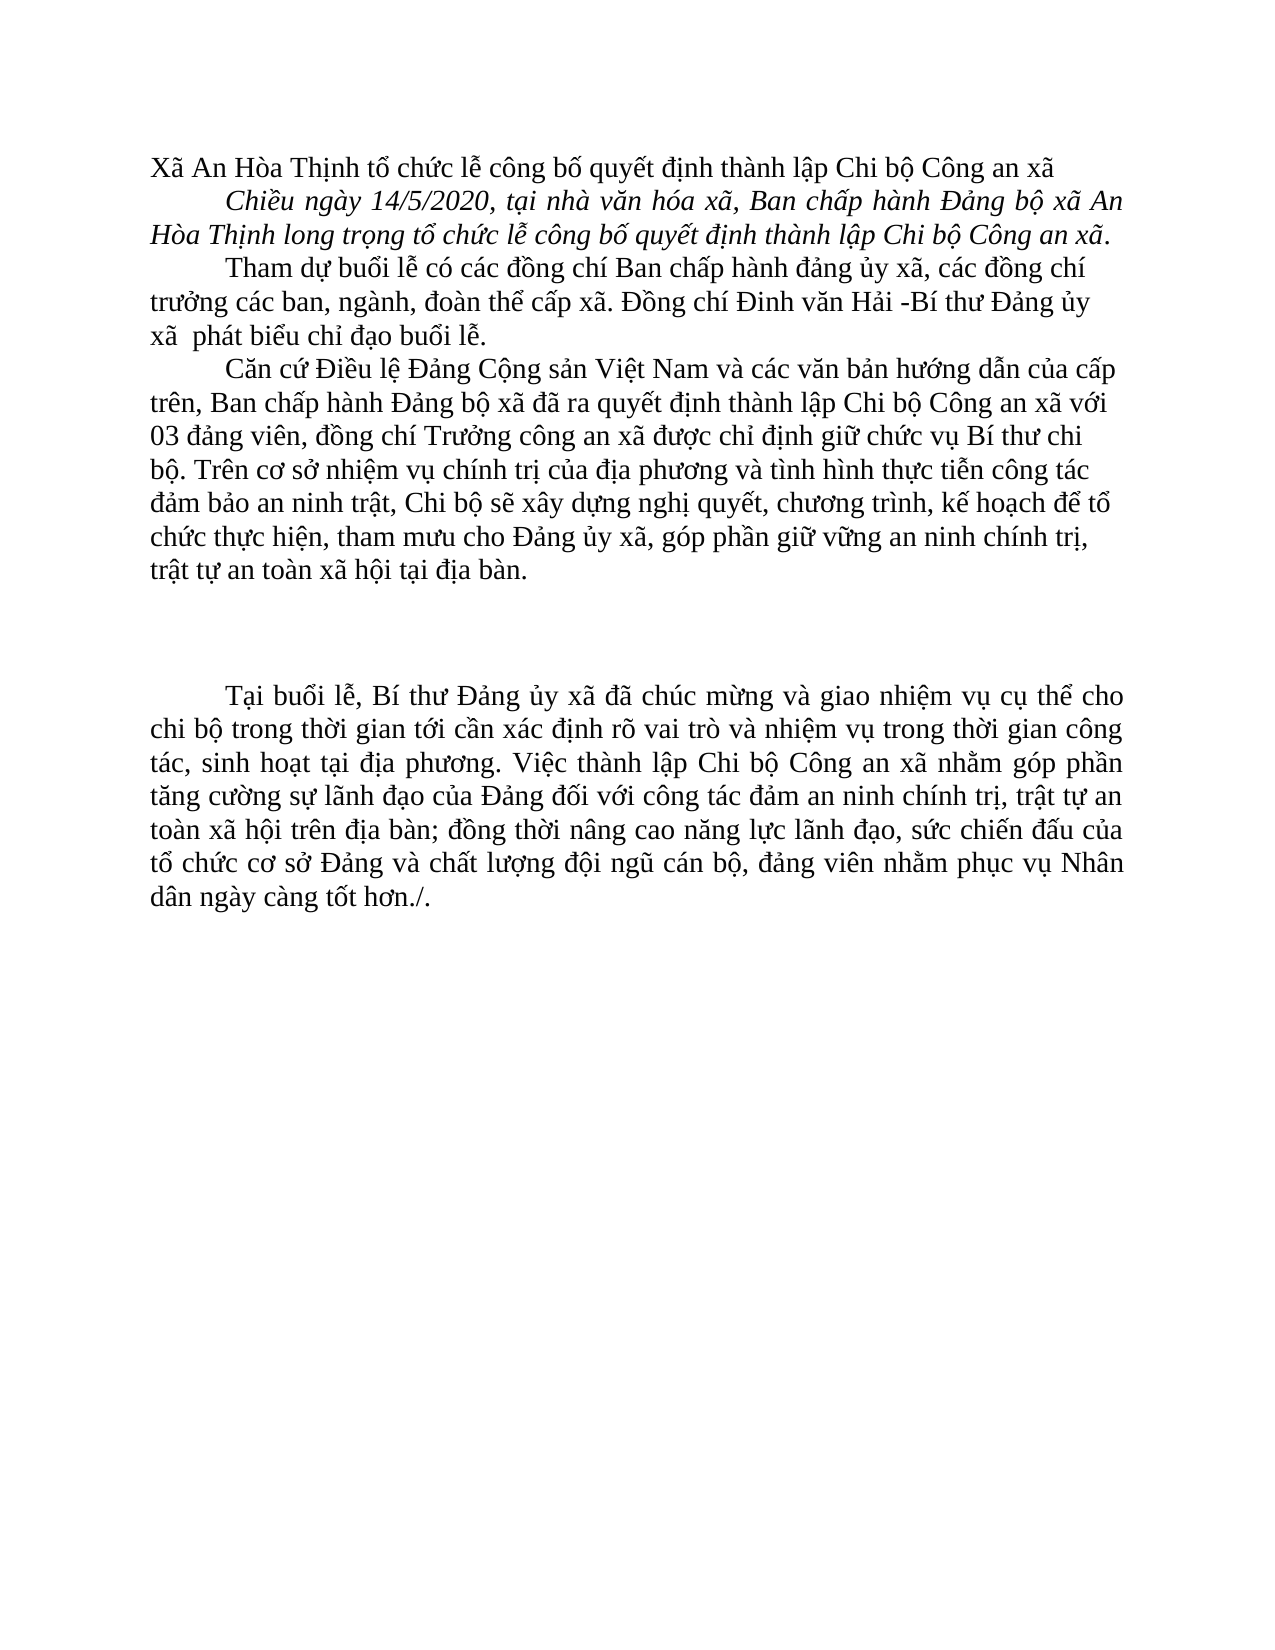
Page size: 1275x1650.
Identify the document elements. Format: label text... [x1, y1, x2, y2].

text Chiều ngày 14/5/2020, tại nhà văn hóa xã, Ban chấp hành Đảng bộ xã An Hòa Thịnh long trọng tổ chức lễ công bố quyết định thành lập Chi bộ Công an xã. [150, 183, 1125, 251]
text Xã An Hòa Thịnh tổ chức lễ công bố quyết định thành lập Chi bộ Công an xã [150, 150, 1125, 183]
text Tại buổi lễ, Bí thư Đảng ủy xã đã chúc mừng và giao nhiệm vụ cụ thể cho chi bộ trong thời gian tới cần xác định rõ vai trò và nhiệm vụ trong thời gian công tác, sinh hoạt tại địa phương. Việc thành lập Chi bộ Công an xã nhằm góp phần tăng cường sự lãnh đạo của Đảng đối với công tác đảm an ninh chính trị, trật tự an toàn xã hội trên địa bàn; đồng thời nâng cao năng lực lãnh đạo, sức chiến đấu của tổ chức cơ sở Đảng và chất lượng đội ngũ cán bộ, đảng viên nhằm phục vụ Nhân dân ngày càng tốt hơn./. [150, 678, 1125, 913]
text Tham dự buổi lễ có các đồng chí Ban chấp hành đảng ủy xã, các đồng chí trưởng các ban, ngành, đoàn thể cấp xã. Đồng chí Đinh văn Hải -Bí thư Đảng ủy xã phát biểu chỉ đạo buổi lễ. Căn cứ Điều lệ Đảng Cộng sản Việt Nam và các văn bản hướng dẫn của cấp trên, Ban chấp hành Đảng bộ xã đã ra quyết định thành lập Chi bộ Công an xã với 03 đảng viên, đồng chí Trưởng công an xã được chỉ định giữ chức vụ Bí thư chi bộ. Trên cơ sở nhiệm vụ chính trị của địa phương và tình hình thực tiễn công tác đảm bảo an ninh trật, Chi bộ sẽ xây dựng nghị quyết, chương trình, kế hoạch để tổ chức thực hiện, tham mưu cho Đảng ủy xã, góp phần giữ vững an ninh chính trị, trật tự an toàn xã hội tại địa bàn. [150, 251, 1125, 586]
